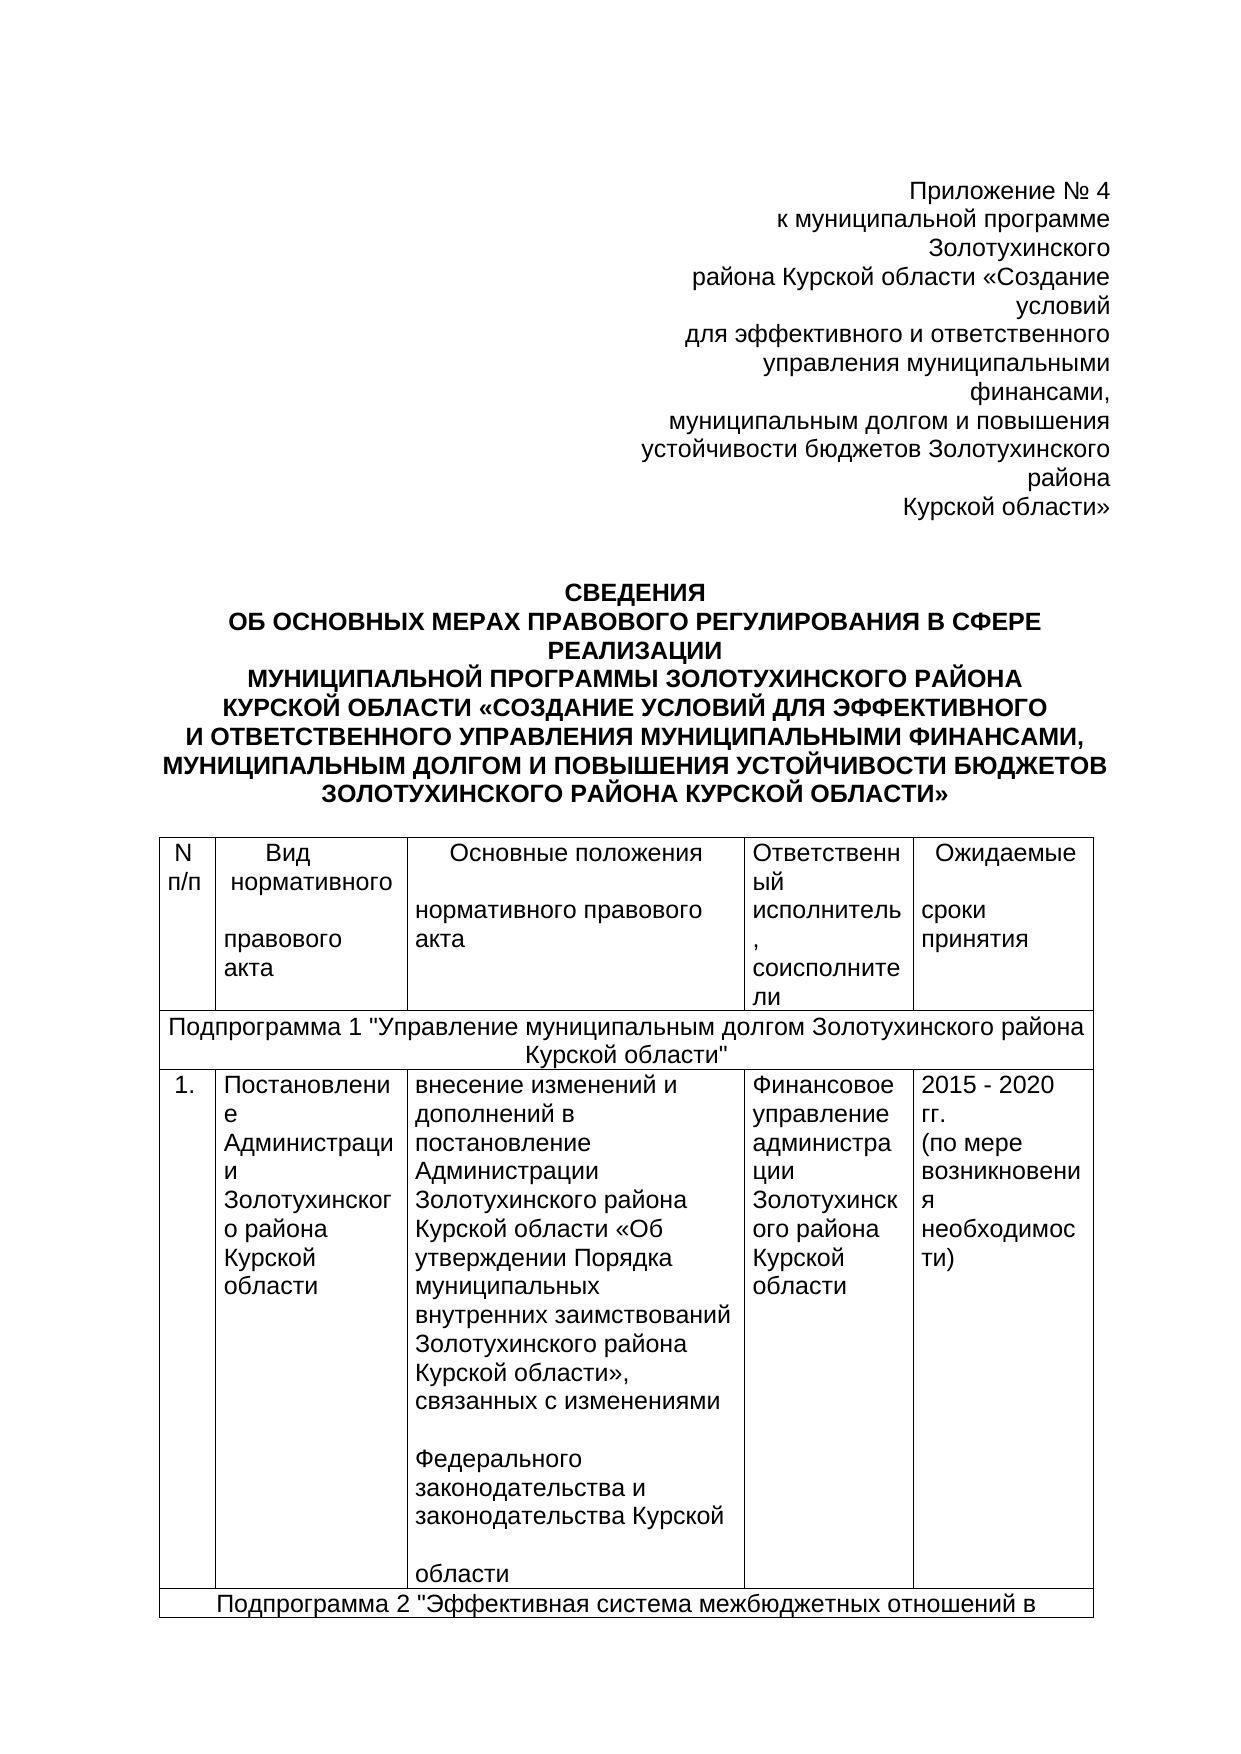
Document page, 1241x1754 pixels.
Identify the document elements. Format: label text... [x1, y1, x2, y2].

text Курской области» [159, 492, 1110, 521]
table_cell Подпрограмма 1 "Управление муниципальным долгом Золотухинского района Курской области" [160, 1011, 1093, 1069]
table_header N п/п [160, 838, 215, 1010]
text СВЕДЕНИЯ [159, 578, 1110, 607]
text Приложение № 4 [159, 176, 1110, 204]
text МУНИЦИПАЛЬНОЙ ПРОГРАММЫ ЗОЛОТУХИНСКОГО РАЙОНА [159, 664, 1110, 693]
text для эффективного и ответственного [159, 319, 1110, 348]
text МУНИЦИПАЛЬНЫМ ДОЛГОМ И ПОВЫШЕНИЯ УСТОЙЧИВОСТИ БЮДЖЕТОВ [159, 751, 1110, 779]
text И ОТВЕТСТВЕННОГО УПРАВЛЕНИЯ МУНИЦИПАЛЬНЫМИ ФИНАНСАМИ, [159, 722, 1110, 751]
table_header Основные положения нормативного правового акта [408, 838, 744, 1010]
text устойчивости бюджетов Золотухинского района [159, 434, 1110, 492]
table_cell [160, 1589, 1093, 1617]
table_header Ответственный исполнитель, соисполнители [745, 838, 913, 1010]
table_cell 1. [160, 1070, 215, 1587]
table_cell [745, 1070, 913, 1587]
text ЗОЛОТУХИНСКОГО РАЙОНА КУРСКОЙ ОБЛАСТИ» [159, 779, 1110, 808]
text муниципальным долгом и повышения [159, 406, 1110, 434]
table_header Ожидаемые сроки принятия [914, 838, 1093, 1010]
text ОБ ОСНОВНЫХ МЕРАХ ПРАВОВОГО РЕГУЛИРОВАНИЯ В СФЕРЕ РЕАЛИЗАЦИИ [159, 607, 1110, 664]
text района Курской области «Создание условий [159, 262, 1110, 319]
table_cell внесение изменений и дополнений в постановление Администрации Золотухинского района Курской области «Об утверждении Порядка муниципальных внутренних заимствований Золотухинского района Курской области», связанных с изменениями Федерального законодательства и законодательства Курской области [408, 1070, 744, 1587]
table_header Вид нормативного правового акта [216, 838, 407, 1010]
text управления муниципальными финансами, [159, 348, 1110, 406]
text КУРСКОЙ ОБЛАСТИ «СОЗДАНИЕ УСЛОВИЙ ДЛЯ ЭФФЕКТИВНОГО [159, 693, 1110, 722]
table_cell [216, 1070, 407, 1587]
text к муниципальной программе Золотухинского [159, 204, 1110, 262]
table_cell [914, 1070, 1093, 1587]
